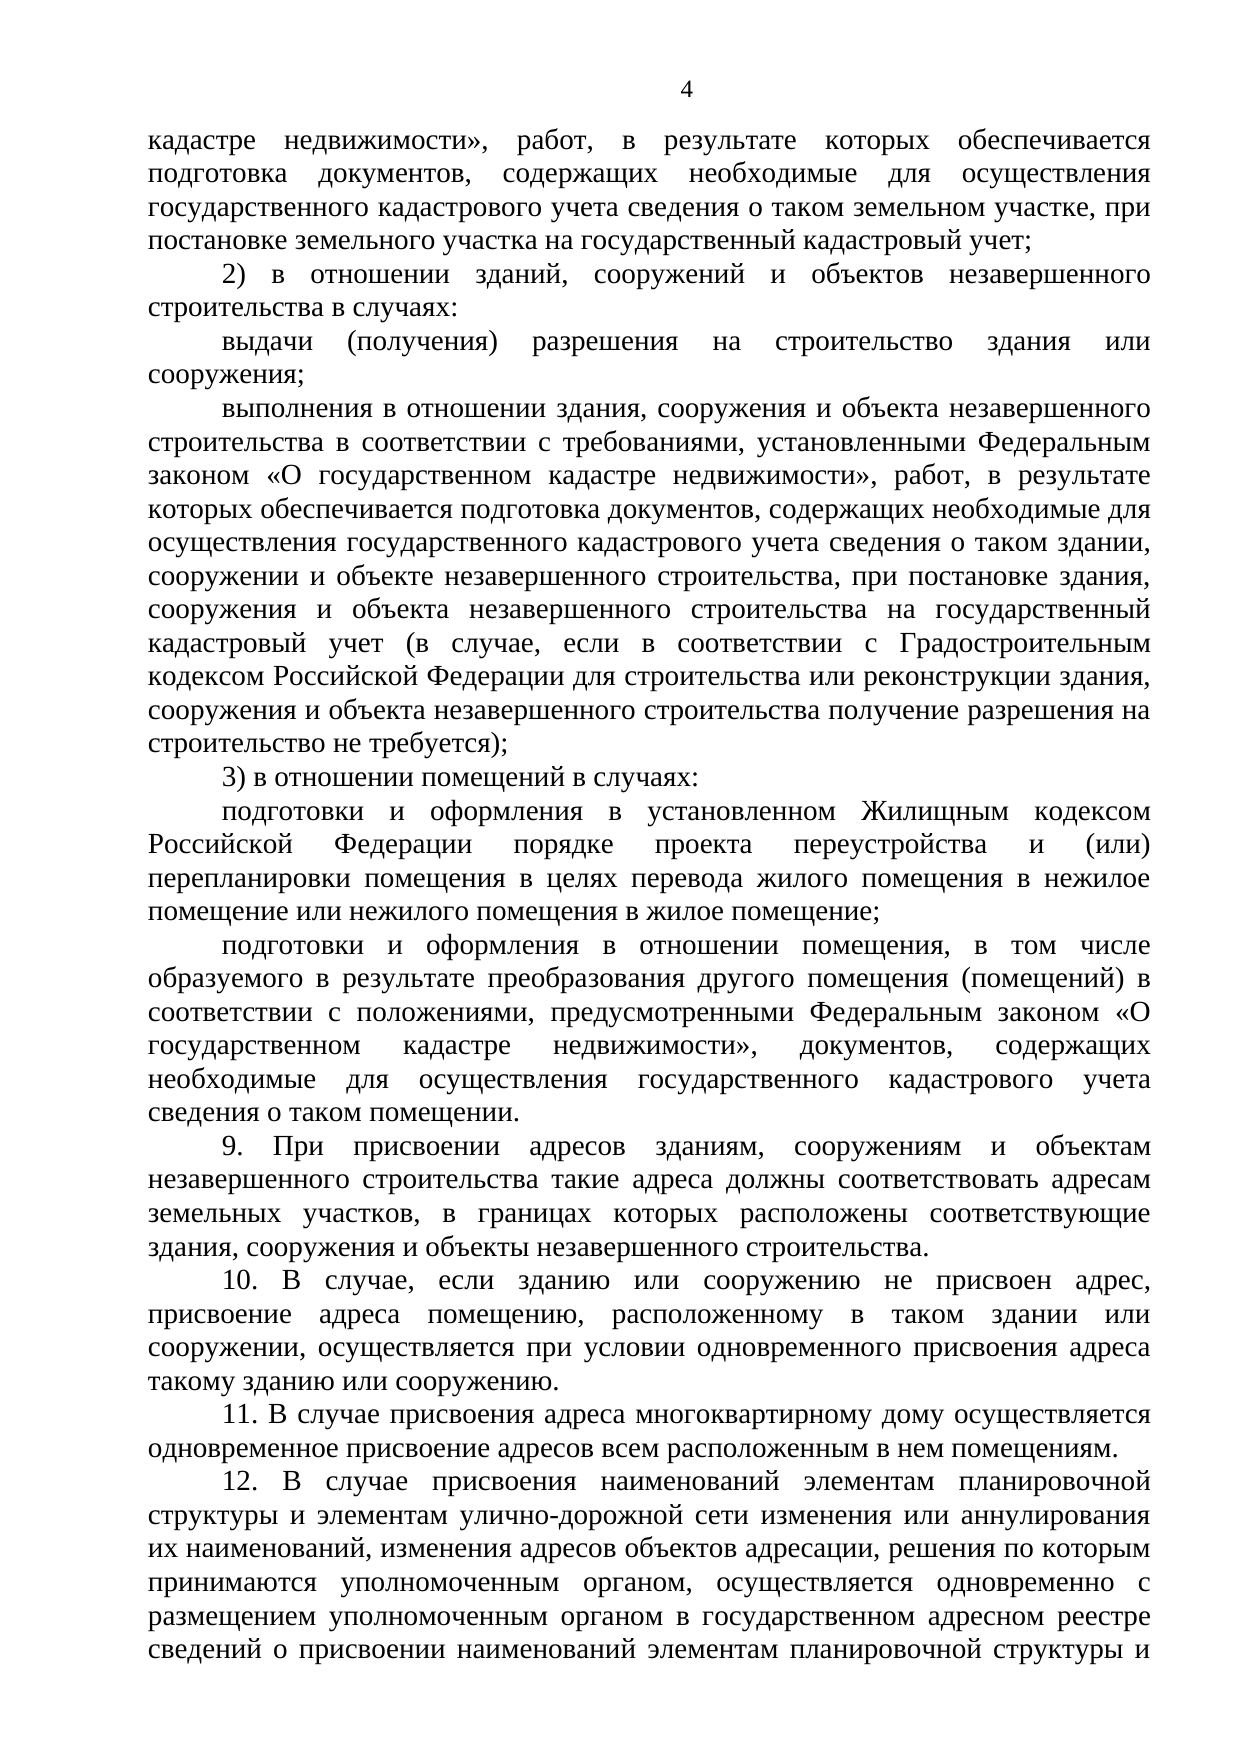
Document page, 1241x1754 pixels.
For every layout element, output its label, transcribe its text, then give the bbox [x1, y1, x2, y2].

text 3) в отношении помещений в случаях: [148, 759, 1152, 793]
text выдачи (получения) разрешения на строительство здания или сооружения; [148, 323, 1152, 390]
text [148, 1463, 1152, 1665]
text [148, 122, 1152, 256]
text 2) в отношении зданий, сооружений и объектов незавершенного строительства в случаях: [148, 256, 1152, 323]
text подготовки и оформления в отношении помещения, в том числе образуемого в результате преобразования другого помещения (помещений) в соответствии с положениями, предусмотренными Федеральным законом «О государственном кадастре недвижимости», документов, содержащих необходимые для осуществления государственного кадастрового учета сведения о таком помещении. [148, 927, 1152, 1128]
text 9. При присвоении адресов зданиям, сооружениям и объектам незавершенного строительства такие адреса должны соответствовать адресам земельных участков, в границах которых расположены соответствующие здания, сооружения и объекты незавершенного строительства. [148, 1128, 1152, 1262]
text 11. В случае присвоения адреса многоквартирному дому осуществляется одновременное присвоение адресов всем расположенным в нем помещениям. [148, 1396, 1152, 1463]
text 10. В случае, если зданию или сооружению не присвоен адрес, присвоение адреса помещению, расположенному в таком здании или сооружении, осуществляется при условии одновременного присвоения адреса такому зданию или сооружению. [148, 1262, 1152, 1396]
text подготовки и оформления в установленном Жилищным кодексом Российской Федерации порядке проекта переустройства и (или) перепланировки помещения в целях перевода жилого помещения в нежилое помещение или нежилого помещения в жилое помещение; [148, 793, 1152, 927]
text выполнения в отношении здания, сооружения и объекта незавершенного строительства в соответствии с требованиями, установленными Федеральным законом «О государственном кадастре недвижимости», работ, в результате которых обеспечивается подготовка документов, содержащих необходимые для осуществления государственного кадастрового учета сведения о таком здании, сооружении и объекте незавершенного строительства, при постановке здания, сооружения и объекта незавершенного строительства на государственный кадастровый учет (в случае, если в соответствии с Градостроительным кодексом Российской Федерации для строительства или реконструкции здания, сооружения и объекта незавершенного строительства получение разрешения на строительство не требуется); [148, 390, 1152, 759]
